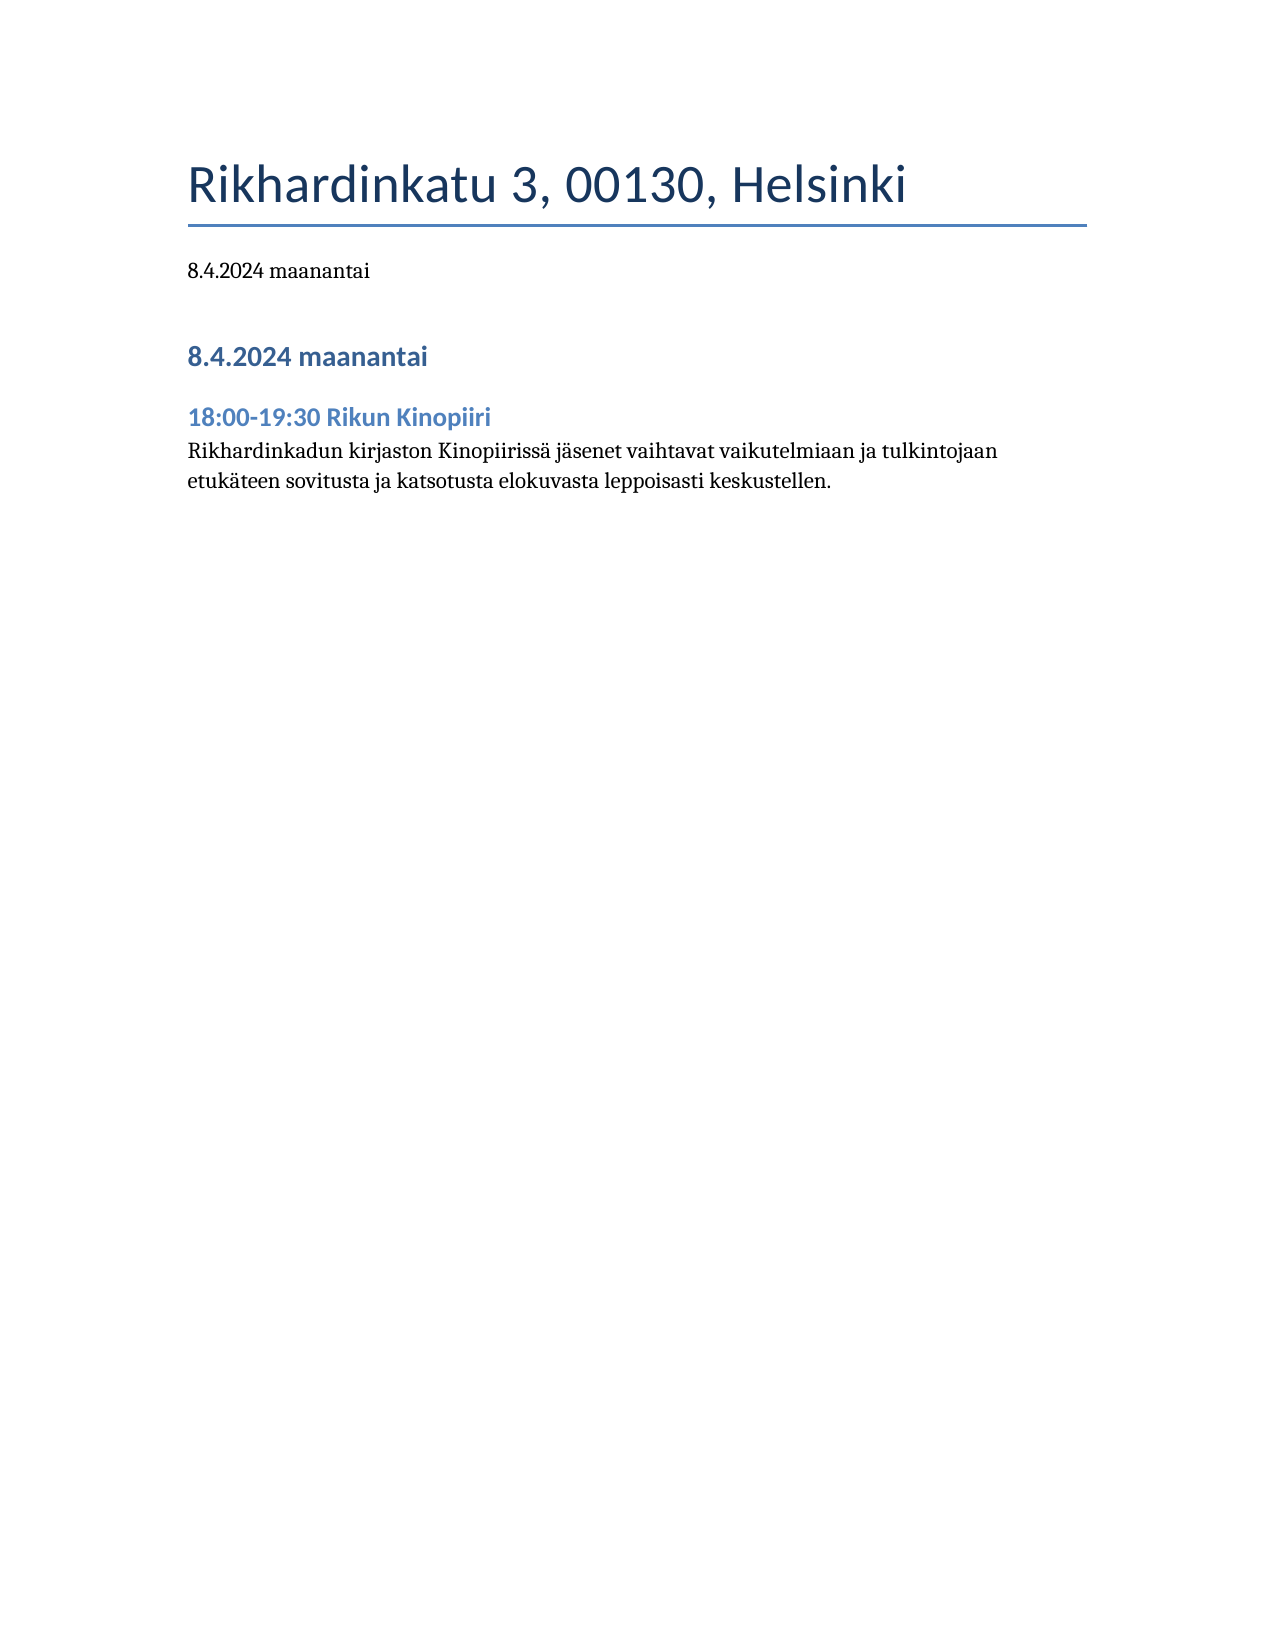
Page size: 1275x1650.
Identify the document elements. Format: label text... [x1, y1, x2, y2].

text Rikhardinkadun kirjaston Kinopiirissä jäsenet vaihtavat vaikutelmiaan ja tulkintojaan etukäteen sovitusta ja katsotusta elokuvasta leppoisasti keskustellen. [187, 438, 1087, 494]
subtitle 18:00-19:30 Rikun Kinopiiri [187, 400, 1087, 433]
title Rikhardinkatu 3, 00130, Helsinki [187, 150, 1087, 227]
subtitle 8.4.2024 maanantai [187, 338, 1087, 374]
text 8.4.2024 maanantai [187, 258, 1087, 284]
